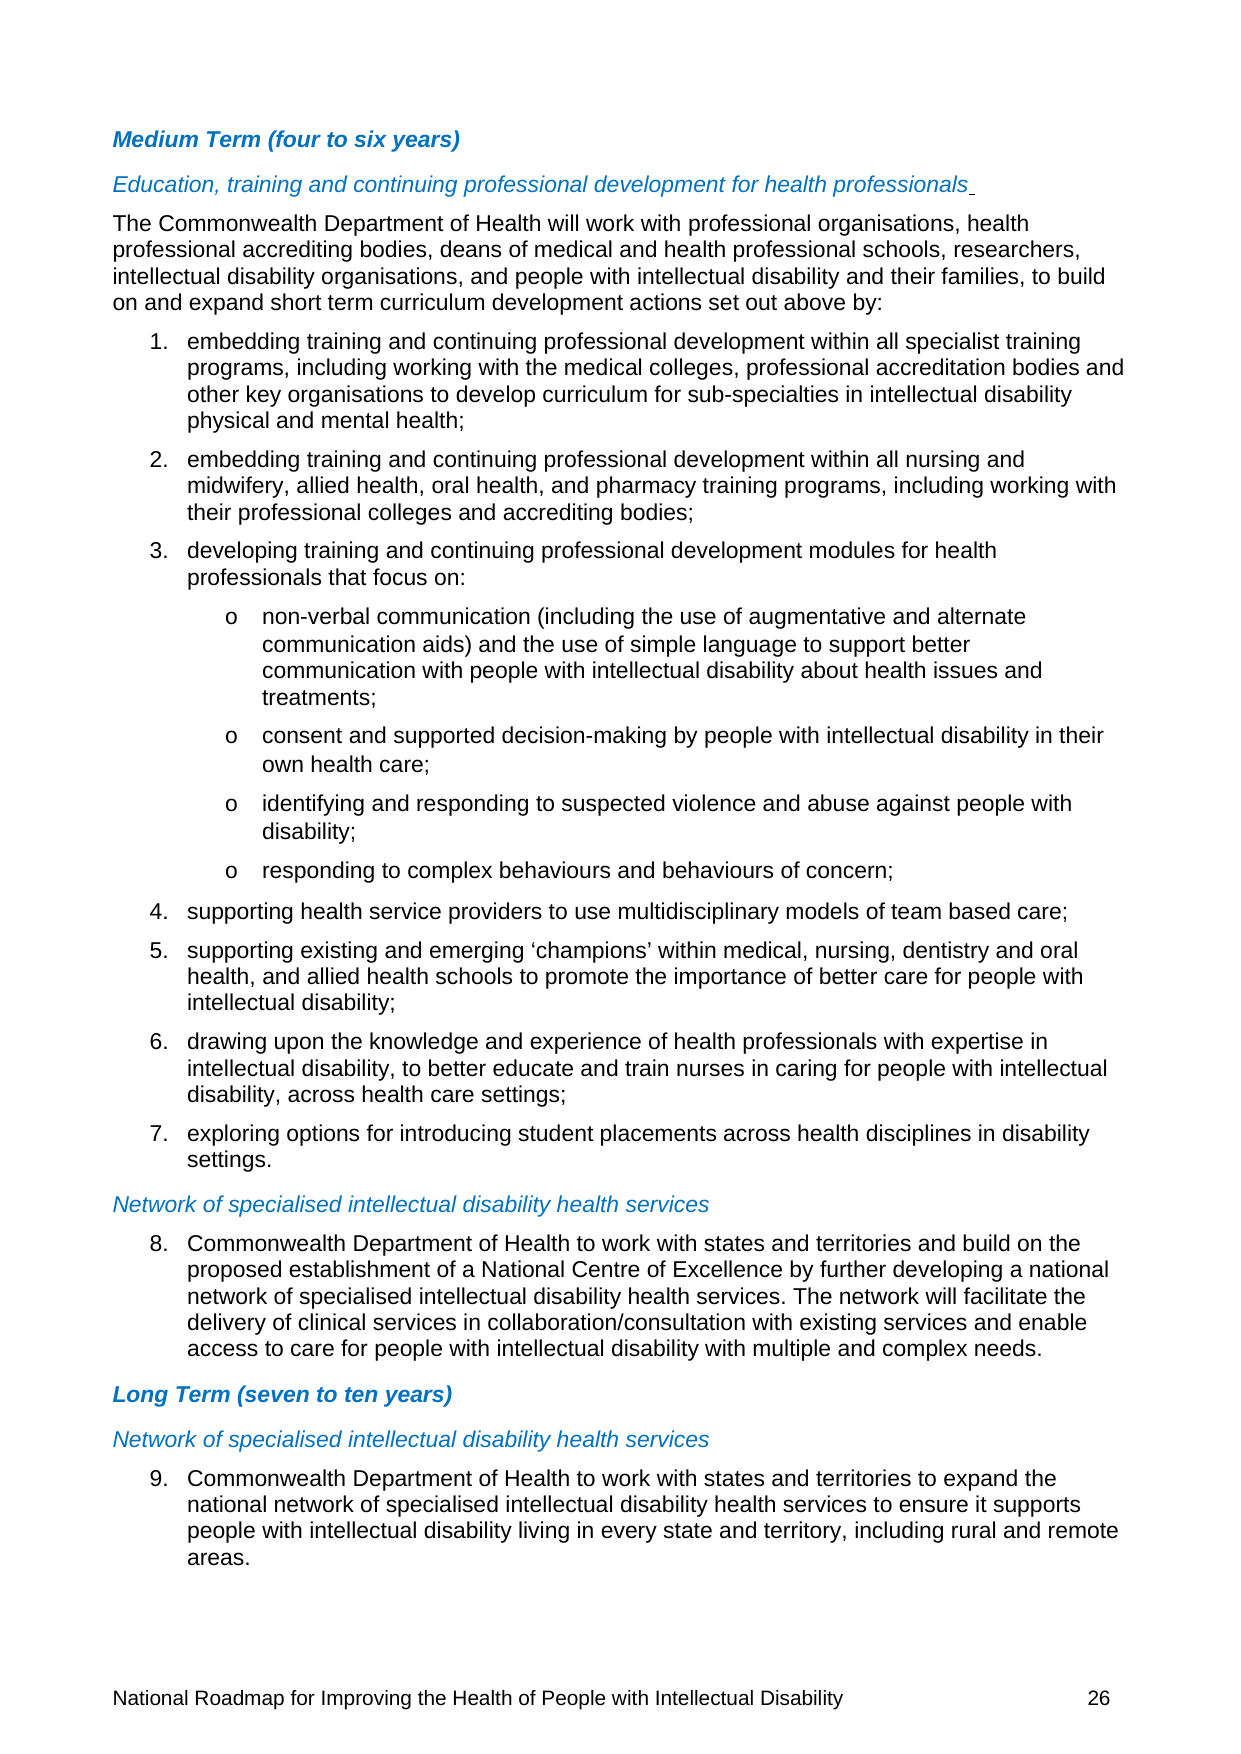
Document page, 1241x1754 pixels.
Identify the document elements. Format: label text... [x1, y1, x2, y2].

list Commonwealth Department of Health to work with states and territories to expand the national network of specialised intellectual disability health services to ensure it supports people with intellectual disability living in every state and territory, including rural and remote areas. [149, 1464, 1128, 1570]
list developing training and continuing professional development modules for health professionals that focus on: [149, 537, 1128, 590]
list supporting existing and emerging ‘champions’ within medical, nursing, dentistry and oral health, and allied health schools to promote the importance of better care for people with intellectual disability; [149, 937, 1128, 1016]
text Education, training and continuing professional development for health professionals [112, 171, 1128, 197]
list responding to complex behaviours and behaviours of concern; [224, 857, 1128, 885]
text The Commonwealth Department of Health will work with professional organisations, health professional accrediting bodies, deans of medical and health professional schools, researchers, intellectual disability organisations, and people with intellectual disability and their families, to build on and expand short term curriculum development actions set out above by: [112, 210, 1128, 315]
list identifying and responding to suspected violence and abuse against people with disability; [224, 790, 1128, 844]
list consent and supported decision-making by people with intellectual disability in their own health care; [224, 722, 1128, 777]
list drawing upon the knowledge and experience of health professionals with expertise in intellectual disability, to better educate and train nurses in caring for people with intellectual disability, across health care settings; [149, 1028, 1128, 1107]
list exploring options for introducing student placements across health disciplines in disability settings. [149, 1120, 1128, 1172]
text Medium Term (four to six years) [112, 126, 1128, 152]
text Network of specialised intellectual disability health services [112, 1426, 1128, 1452]
text Network of specialised intellectual disability health services [112, 1191, 1128, 1217]
text Long Term (seven to ten years) [112, 1381, 1128, 1407]
list Commonwealth Department of Health to work with states and territories and build on the proposed establishment of a National Centre of Excellence by further developing a national network of specialised intellectual disability health services. The network will facilitate the delivery of clinical services in collaboration/consultation with existing services and enable access to care for people with intellectual disability with multiple and complex needs. [149, 1230, 1128, 1362]
list embedding training and continuing professional development within all specialist training programs, including working with the medical colleges, professional accreditation bodies and other key organisations to develop curriculum for sub-specialties in intellectual disability physical and mental health; [149, 328, 1128, 433]
list non-verbal communication (including the use of augmentative and alternate communication aids) and the use of simple language to support better communication with people with intellectual disability about health issues and treatments; [224, 603, 1128, 710]
list supporting health service providers to use multidisciplinary models of team based care; [149, 898, 1128, 924]
list embedding training and continuing professional development within all nursing and midwifery, allied health, oral health, and pharmacy training programs, including working with their professional colleges and accrediting bodies; [149, 446, 1128, 525]
